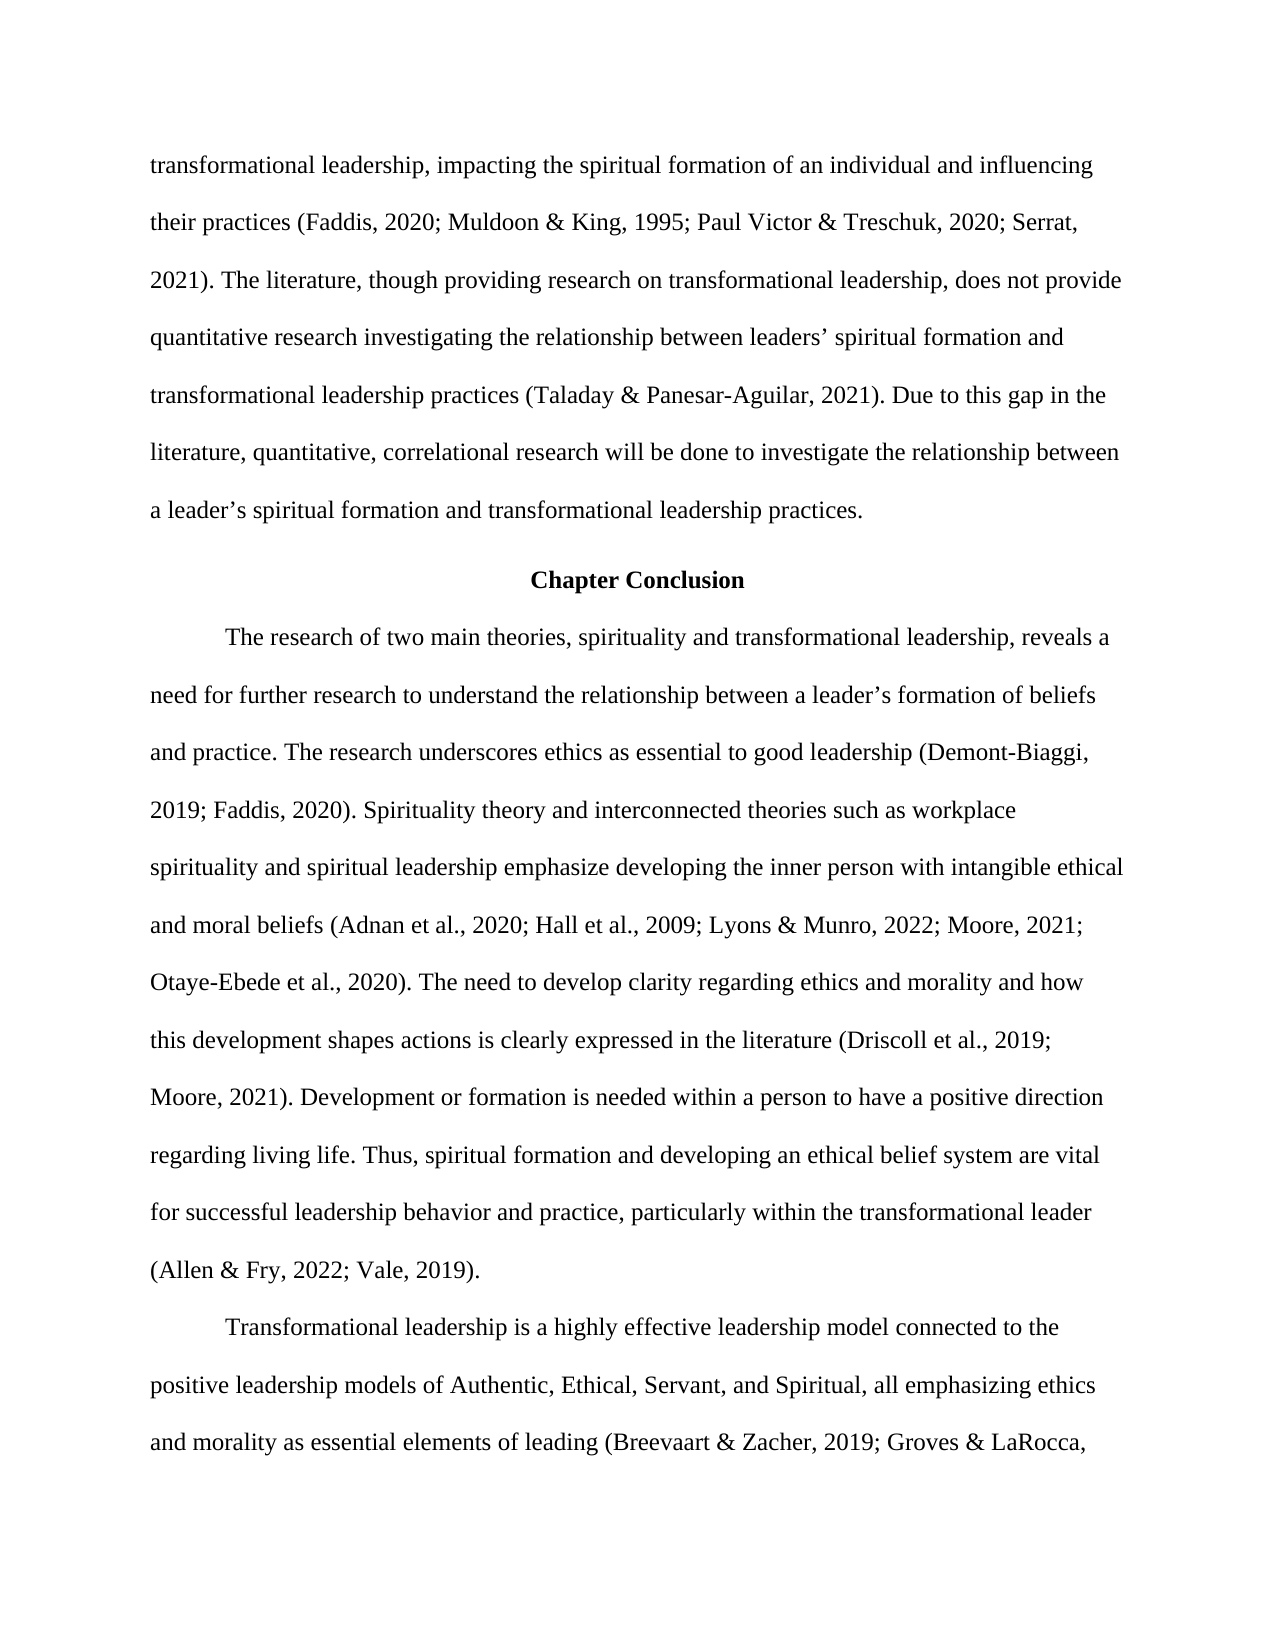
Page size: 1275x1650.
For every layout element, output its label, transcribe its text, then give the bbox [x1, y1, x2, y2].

text Chapter Conclusion [150, 565, 1125, 594]
text The research of two main theories, spirituality and transformational leadership, reveals a need for further research to understand the relationship between a leader’s formation of beliefs and practice. The research underscores ethics as essential to good leadership (Demont-Biaggi, 2019; Faddis, 2020). Spirituality theory and interconnected theories such as workplace spirituality and spiritual leadership emphasize developing the inner person with intangible ethical and moral beliefs (Adnan et al., 2020; Hall et al., 2009; Lyons & Munro, 2022; Moore, 2021; Otaye-Ebede et al., 2020). The need to develop clarity regarding ethics and morality and how this development shapes actions is clearly expressed in the literature (Driscoll et al., 2019; Moore, 2021). Development or formation is needed within a person to have a positive direction regarding living life. Thus, spiritual formation and developing an ethical belief system are vital for successful leadership behavior and practice, particularly within the transformational leader (Allen & Fry, 2022; Vale, 2019). [150, 622, 1125, 1284]
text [150, 1312, 1125, 1456]
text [150, 150, 1125, 524]
